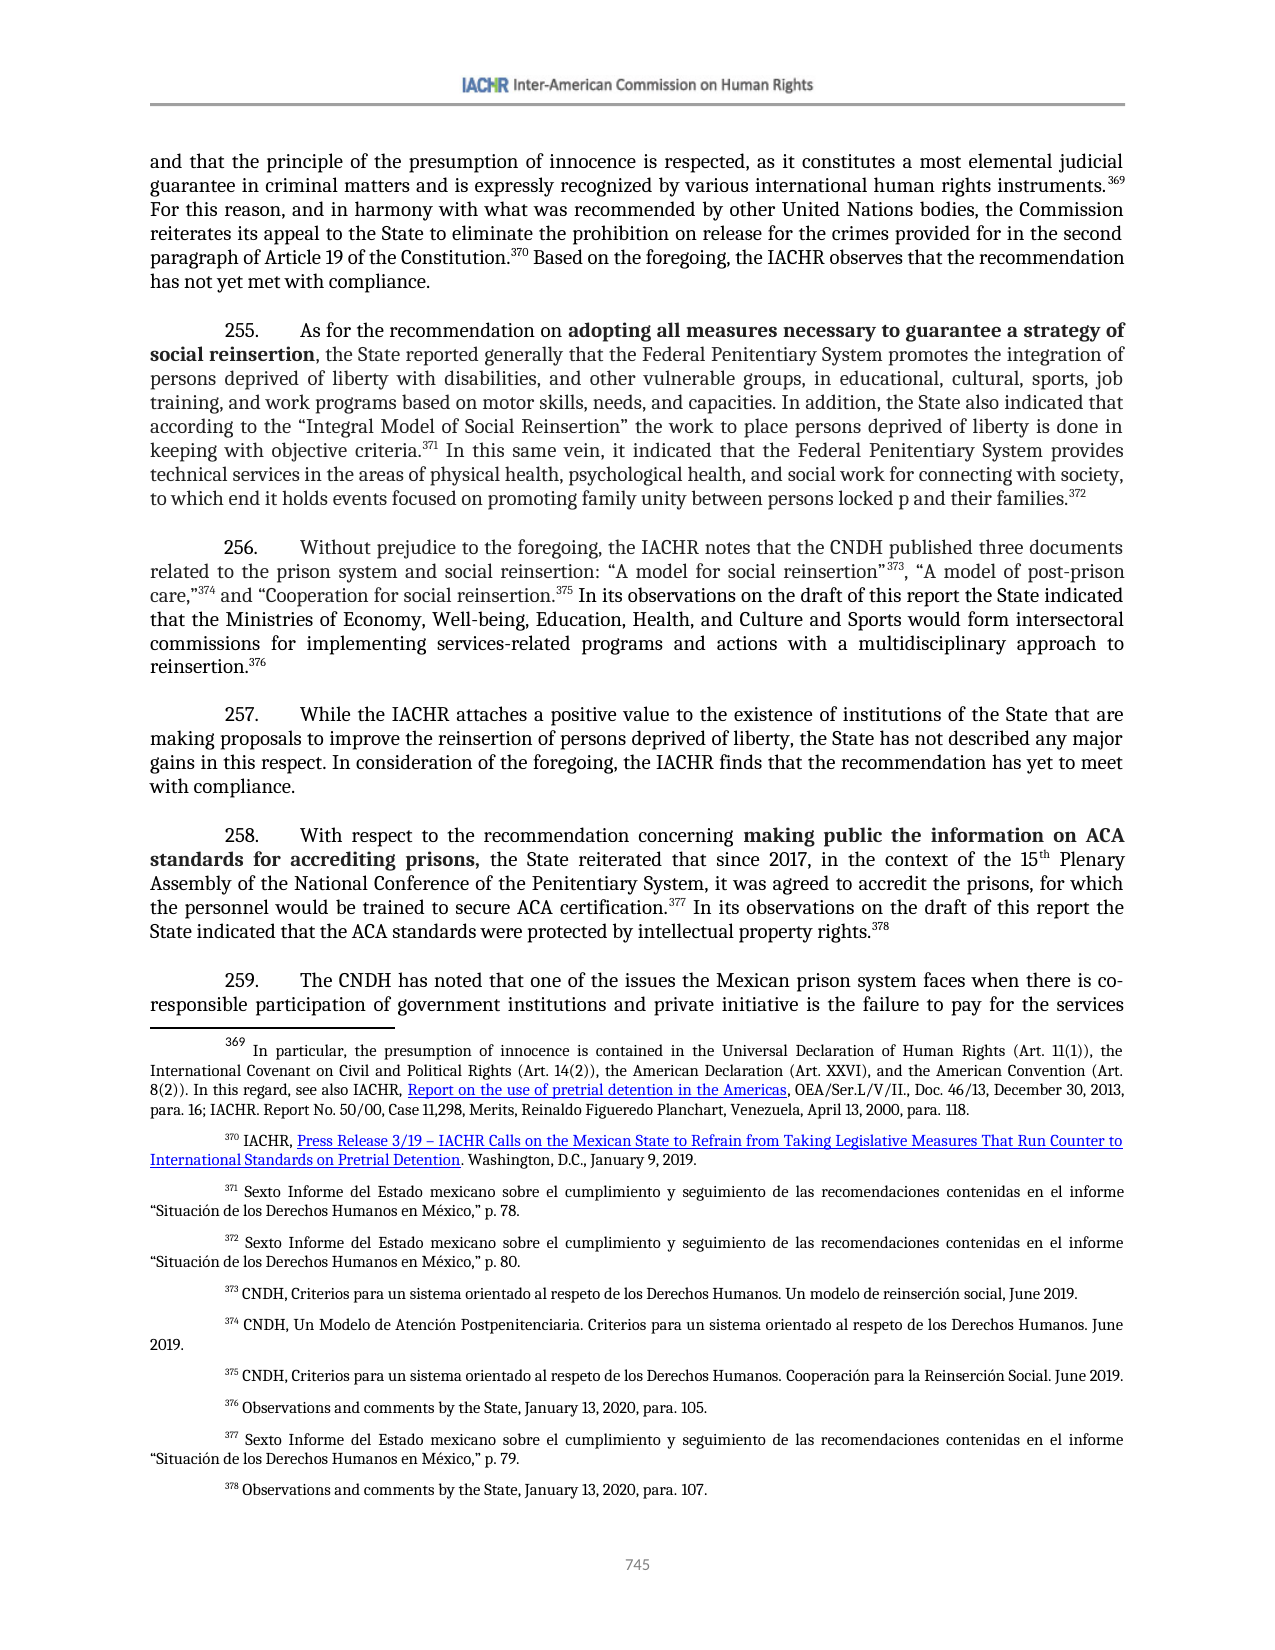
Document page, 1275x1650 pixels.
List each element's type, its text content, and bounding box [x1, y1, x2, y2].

list As for the recommendation on adopting all measures necessary to guarantee a strategy of social reinsertion, the State reported generally that the Federal Penitentiary System promotes the integration of persons deprived of liberty with disabilities, and other vulnerable groups, in educational, cultural, sports, job training, and work programs based on motor skills, needs, and capacities. In addition, the State also indicated that according to the “Integral Model of Social Reinsertion” the work to place persons deprived of liberty is done in keeping with objective criteria. In this same vein, it indicated that the Federal Penitentiary System provides technical services in the areas of physical health, psychological health, and social work for connecting with society, to which end it holds events focused on promoting family unity between persons locked p and their families. [150, 319, 1125, 510]
picture [450, 75, 825, 95]
list While the IACHR attaches a positive value to the existence of institutions of the State that are making proposals to improve the reinsertion of persons deprived of liberty, the State has not described any major gains in this respect. In consideration of the foregoing, the IACHR finds that the recommendation has yet to meet with compliance. [150, 703, 1125, 799]
list With respect to the recommendation concerning making public the information on ACA standards for accrediting prisons, the State reiterated that since 2017, in the context of the 15th Plenary Assembly of the National Conference of the Penitentiary System, it was agreed to accredit the prisons, for which the personnel would be trained to secure ACA certification. In its observations on the draft of this report the State indicated that the ACA standards were protected by intellectual property rights. [150, 824, 1125, 944]
list Without prejudice to the foregoing, the IACHR notes that the CNDH published three documents related to the prison system and social reinsertion: “A model for social reinsertion”, “A model of post-prison care,” and “Cooperation for social reinsertion. In its observations on the draft of this report the State indicated that the Ministries of Economy, Well-being, Education, Health, and Culture and Sports would form intersectoral commissions for implementing services-related programs and actions with a multidisciplinary approach to reinsertion. [150, 535, 1125, 679]
list In this context the Commission reiterates the call made by the Mexican State for the respective legislative organs to ensure that any constitutional reform is in line with inter-American standards on the matter and that the principle of the presumption of innocence is respected, as it constitutes a most elemental judicial guarantee in criminal matters and is expressly recognized by various international human rights instruments. For this reason, and in harmony with what was recommended by other United Nations bodies, the Commission reiterates its appeal to the State to eliminate the prohibition on release for the crimes provided for in the second paragraph of Article 19 of the Constitution. Based on the foregoing, the IACHR observes that the recommendation has not yet met with compliance. [150, 150, 1125, 294]
